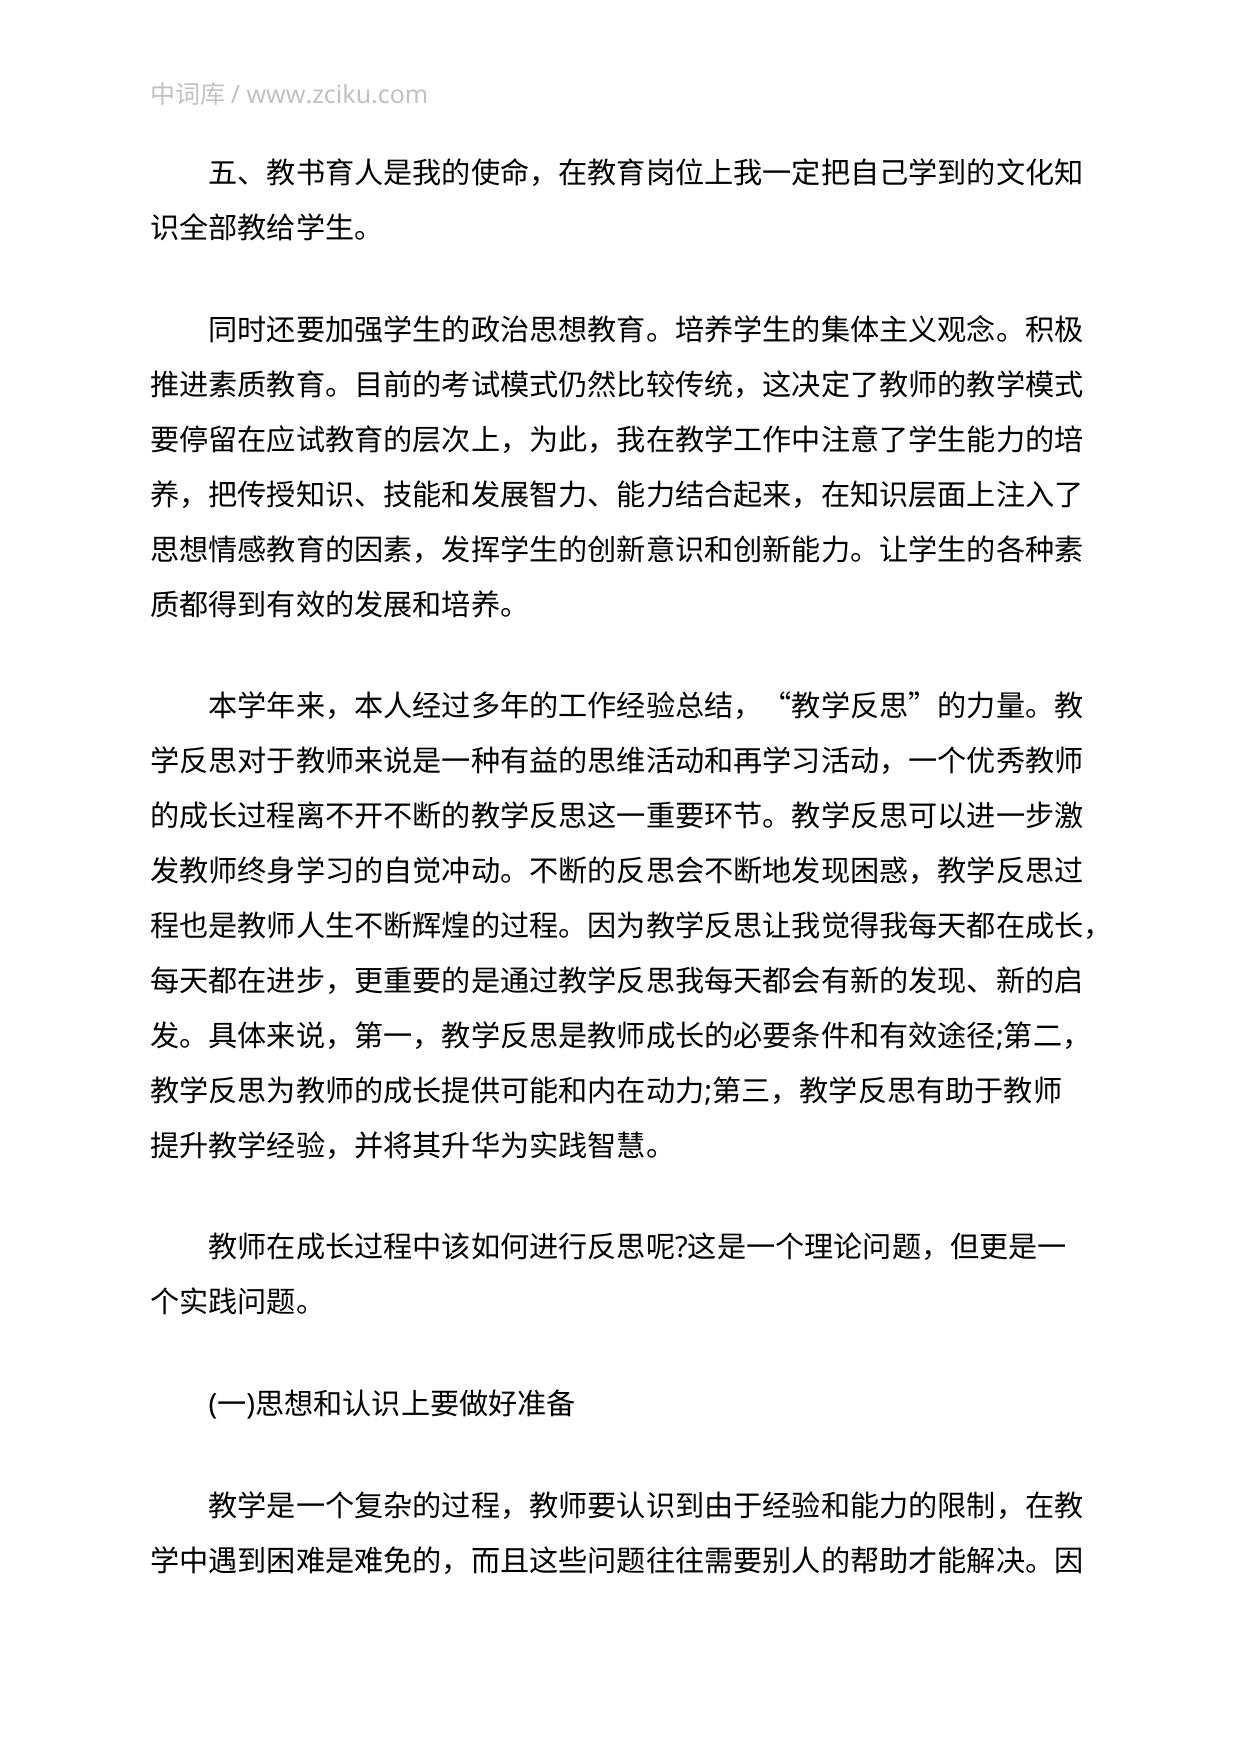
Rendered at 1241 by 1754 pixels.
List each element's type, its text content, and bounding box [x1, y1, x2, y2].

text 本学年来，本人经过多年的工作经验总结，“教学反思”的力量。教学反思对于教师来说是一种有益的思维活动和再学习活动，一个优秀教师的成长过程离不开不断的教学反思这一重要环节。教学反思可以进一步激发教师终身学习的自觉冲动。不断的反思会不断地发现困惑，教学反思过程也是教师人生不断辉煌的过程。因为教学反思让我觉得我每天都在成长，每天都在进步，更重要的是通过教学反思我每天都会有新的发现、新的启发。具体来说，第一，教学反思是教师成长的必要条件和有效途径;第二，教学反思为教师的成长提供可能和内在动力;第三，教学反思有助于教师提升教学经验，并将其升华为实践智慧。 [150, 683, 1090, 1164]
text (一)思想和认识上要做好准备 [150, 1381, 1090, 1423]
text 五、教书育人是我的使命，在教育岗位上我一定把自己学到的文化知识全部教给学生。 [150, 150, 1090, 247]
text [150, 1483, 1090, 1580]
text 教师在成长过程中该如何进行反思呢?这是一个理论问题，但更是一个实践问题。 [150, 1224, 1090, 1321]
text 同时还要加强学生的政治思想教育。培养学生的集体主义观念。积极推进素质教育。目前的考试模式仍然比较传统，这决定了教师的教学模式要停留在应试教育的层次上，为此，我在教学工作中注意了学生能力的培养，把传授知识、技能和发展智力、能力结合起来，在知识层面上注入了思想情感教育的因素，发挥学生的创新意识和创新能力。让学生的各种素质都得到有效的发展和培养。 [150, 307, 1090, 623]
